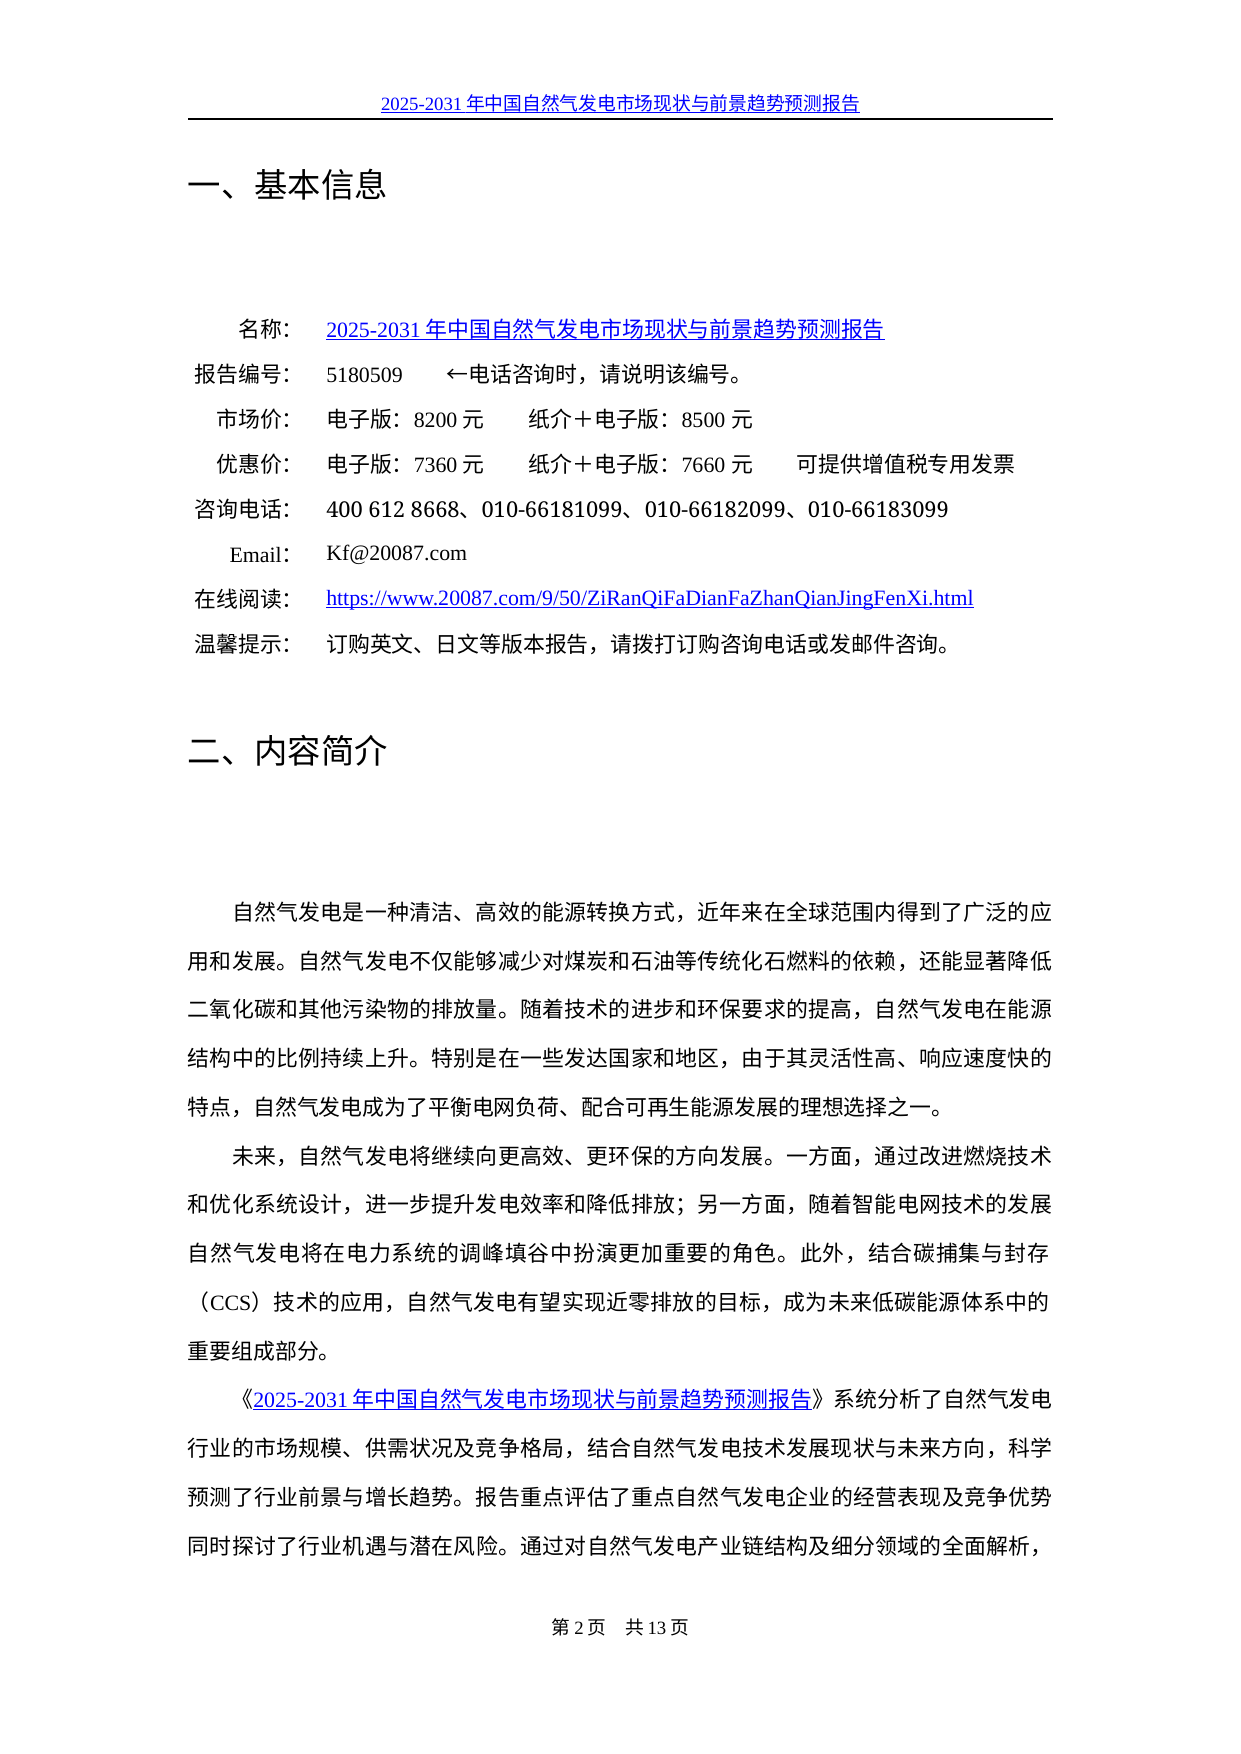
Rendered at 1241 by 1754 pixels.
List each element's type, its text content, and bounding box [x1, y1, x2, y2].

table_cell 400 612 8668、010-66181099、010-66182099、010-66183099 [315, 492, 1073, 537]
table_header 名称： [167, 312, 315, 357]
table_cell 在线阅读： [167, 582, 315, 627]
table_cell Kf@20087.com [315, 537, 1073, 582]
table_cell 温馨提示： [167, 627, 315, 672]
table_cell 咨询电话： [167, 492, 315, 537]
table_cell [315, 582, 1073, 627]
table_cell Email： [167, 537, 315, 582]
table_cell 订购英文、日文等版本报告，请拨打订购咨询电话或发邮件咨询。 [315, 627, 1073, 672]
table_cell 报告编号： [167, 357, 315, 402]
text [187, 894, 1053, 1561]
title 二、内容简介 [187, 717, 1053, 782]
title 一、基本信息 [187, 150, 1053, 215]
table_cell 5180509 ←电话咨询时，请说明该编号。 [315, 357, 1073, 402]
table_cell 市场价： [167, 402, 315, 447]
table_cell 优惠价： [167, 447, 315, 492]
table_cell 电子版：8200 元 纸介＋电子版：8500 元 [315, 402, 1073, 447]
table_cell 电子版：7360 元 纸介＋电子版：7660 元 可提供增值税专用发票 [315, 447, 1073, 492]
table_header 2025-2031年中国自然气发电市场现状与前景趋势预测报告 [315, 312, 1073, 357]
